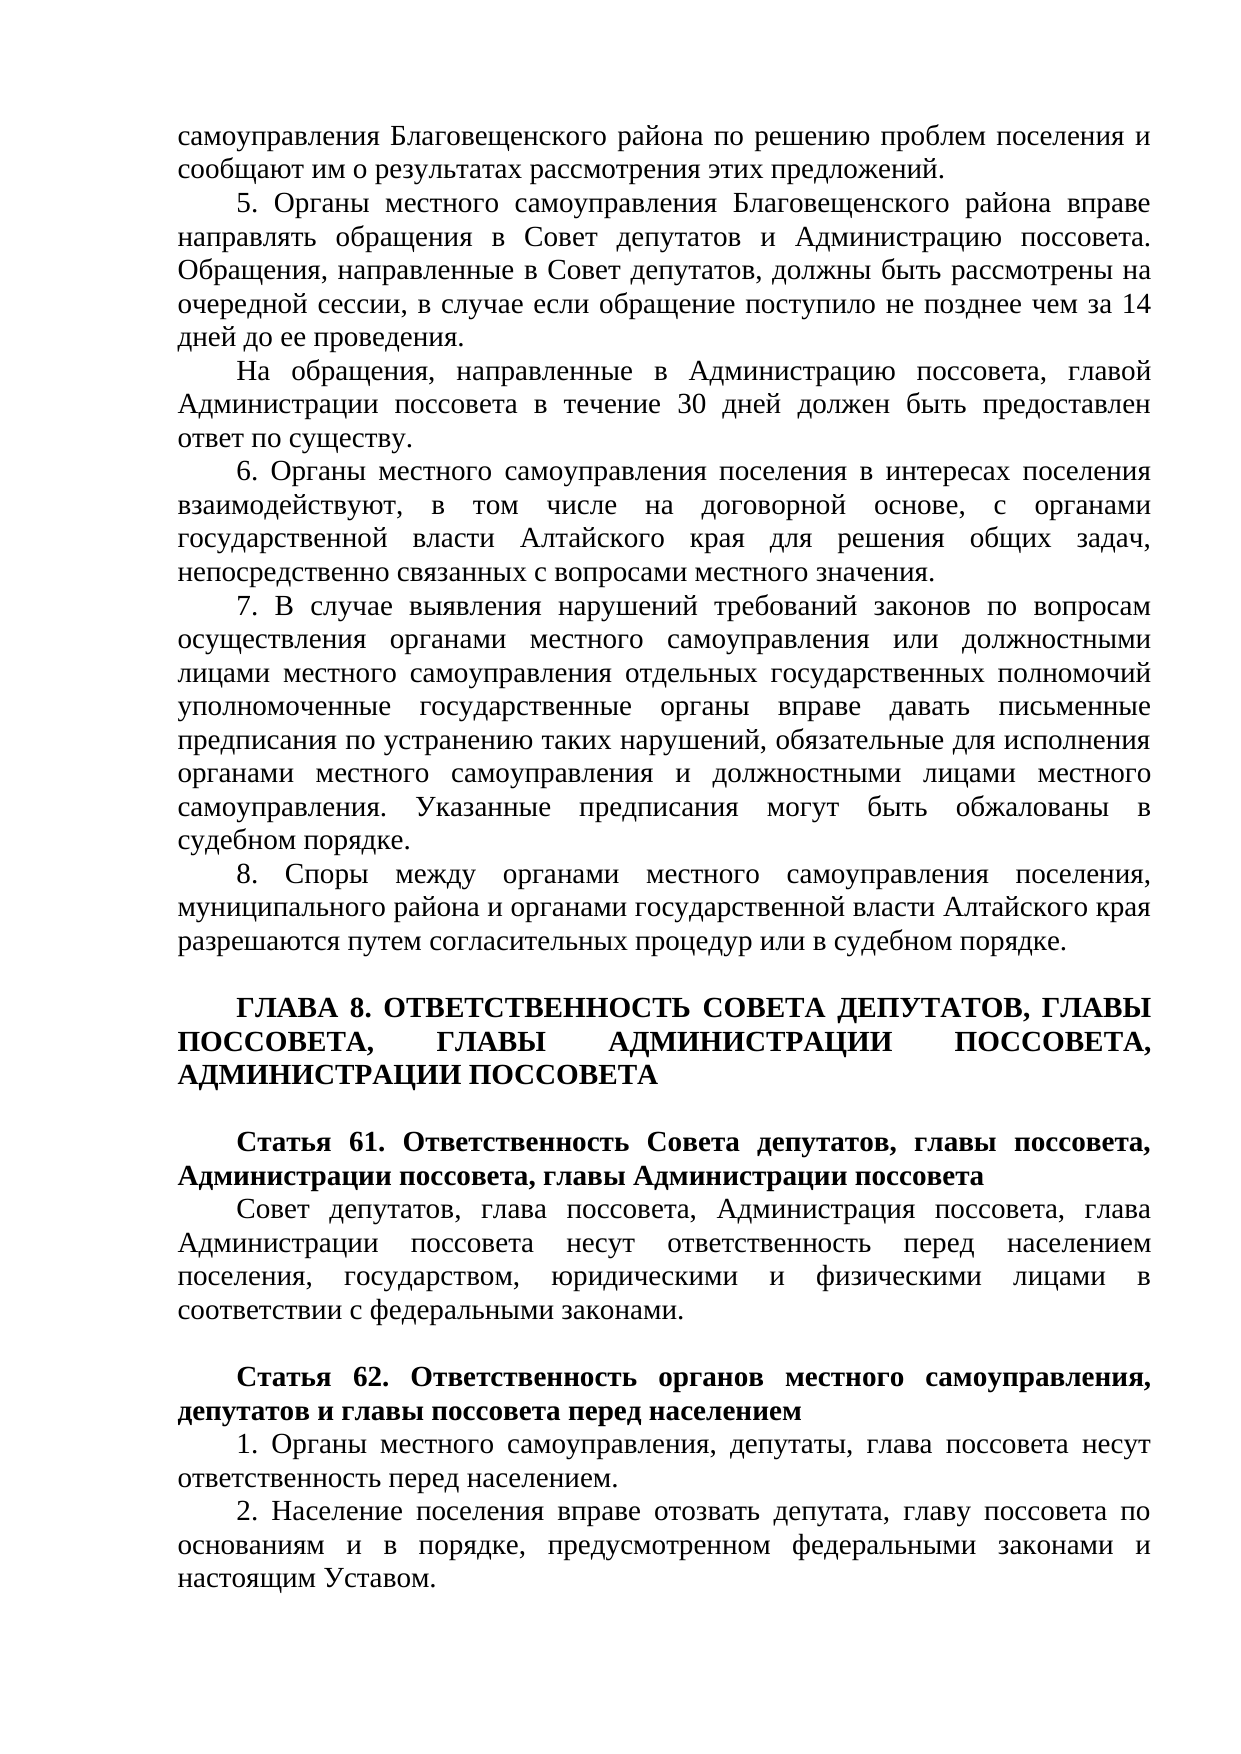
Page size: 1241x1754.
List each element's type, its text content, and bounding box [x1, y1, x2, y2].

text 7. В случае выявления нарушений требований законов по вопросам осуществления органами местного самоуправления или должностными лицами местного самоуправления отдельных государственных полномочий уполномоченные государственные органы вправе давать письменные предписания по устранению таких нарушений, обязательные для исполнения органами местного самоуправления и должностными лицами местного самоуправления. Указанные предписания могут быть обжалованы в судебном порядке. [177, 588, 1152, 856]
text 1. Органы местного самоуправления, депутаты, глава поссовета несут ответственность перед населением. [177, 1426, 1152, 1493]
text 2. Население поселения вправе отозвать депутата, главу поссовета по основаниям и в порядке, предусмотренном федеральными законами и настоящим Уставом. [177, 1493, 1152, 1594]
text 6. Органы местного самоуправления поселения в интересах поселения взаимодействуют, в том числе на договорной основе, с органами государственной власти Алтайского края для решения общих задач, непосредственно связанных с вопросами местного значения. [177, 453, 1152, 588]
text Совет депутатов, глава поссовета, Администрация поссовета, глава Администрации поссовета несут ответственность перед населением поселения, государством, юридическими и физическими лицами в соответствии с федеральными законами. [177, 1191, 1152, 1326]
text На обращения, направленные в Администрацию поссовета, главой Администрации поссовета в течение 30 дней должен быть предоставлен ответ по существу. [177, 353, 1152, 453]
text 5. Органы местного самоуправления Благовещенского района вправе направлять обращения в Совет депутатов и Администрацию поссовета. Обращения, направленные в Совет депутатов, должны быть рассмотрены на очередной сессии, в случае если обращение поступило не позднее чем за 14 дней до ее проведения. [177, 185, 1152, 353]
text 8. Споры между органами местного самоуправления поселения, муниципального района и органами государственной власти Алтайского края разрешаются путем согласительных процедур или в судебном порядке. [177, 856, 1152, 957]
text Статья 62. Ответственность органов местного самоуправления, депутатов и главы поссовета перед населением [177, 1359, 1152, 1426]
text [177, 118, 1152, 185]
text ГЛАВА 8. ОТВЕТСТВЕННОСТЬ СОВЕТА ДЕПУТАТОВ, ГЛАВЫ ПОССОВЕТА, ГЛАВЫ АДМИНИСТРАЦИИ ПОССОВЕТА, АДМИНИСТРАЦИИ ПОССОВЕТА [177, 990, 1152, 1091]
text Статья 61. Ответственность Совета депутатов, главы поссовета, Администрации поссовета, главы Администрации поссовета [177, 1124, 1152, 1191]
